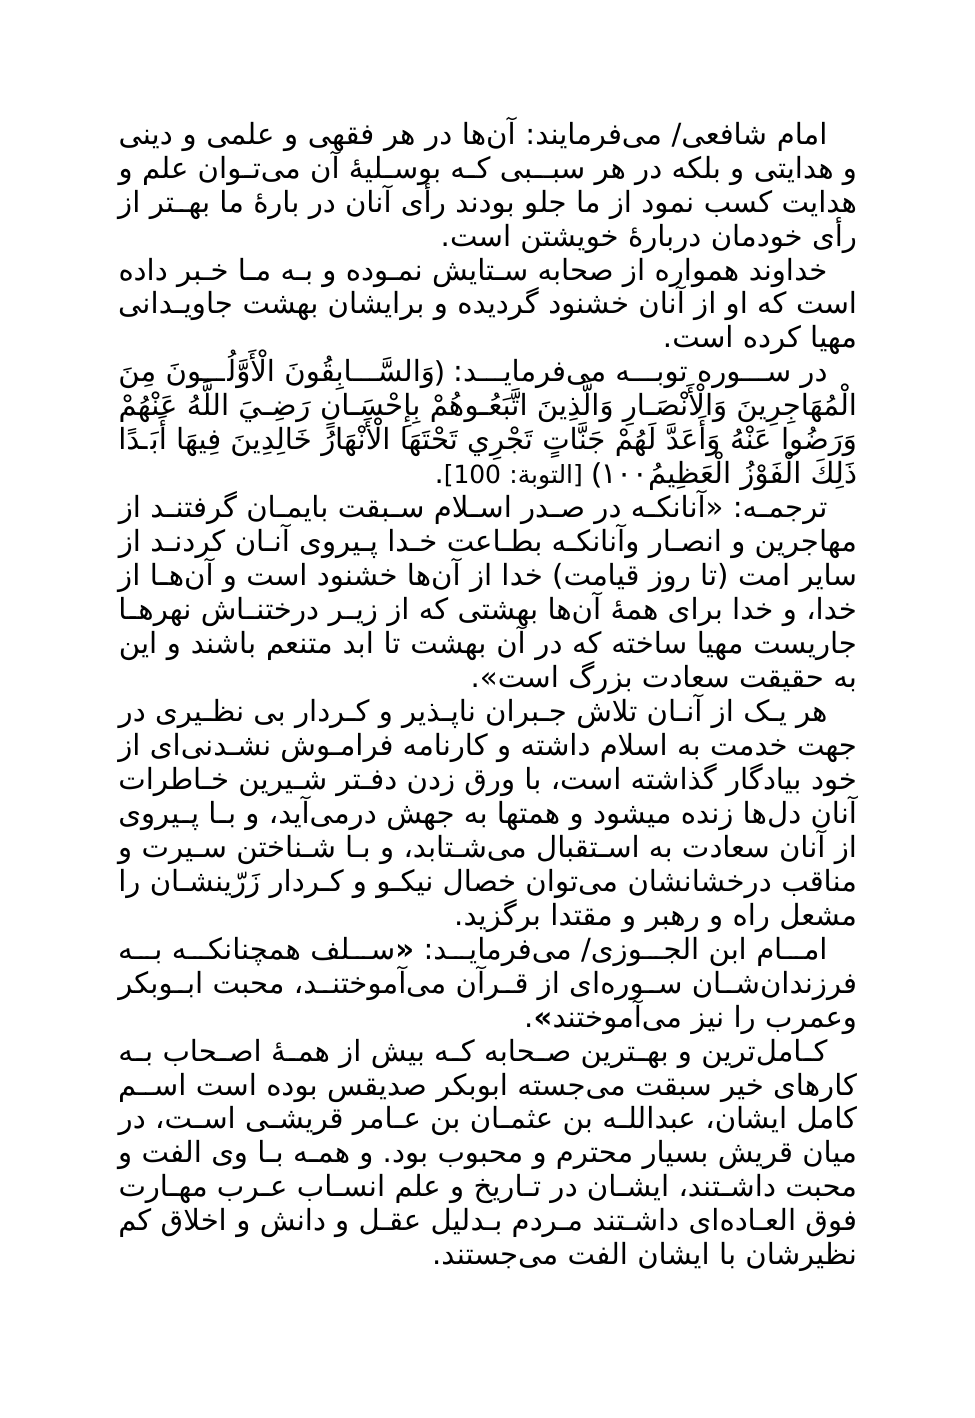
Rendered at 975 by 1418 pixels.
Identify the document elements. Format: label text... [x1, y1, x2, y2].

text خداوند همواره از صحابه ستایش نموده و به ما خبر داده است که او از آنان خشنود گردیده و برایشان بهشت جاویدانى مهیا کرده است. [118, 253, 857, 355]
text ترجمه: «آنانکه در صدر اسلام سبقت بایمان گرفتند از مهاجرین و انصار وآنانکه بطاعت خدا پیروى آنان کردند از سایر امت (تا روز قیامت) خدا از آن‌ها خشنود است و آن‌ها از خدا، و خدا براى همۀ آن‌ها بهشتى که از زیر درختناش نهرها جاریست مهیا ساخته که در آن بهشت تا ابد متنعم باشند و این به حقیقت سعادت بزرگ است». [118, 491, 857, 694]
text کامل‌ترین و بهترین صحابه که بیش از همۀ اصحاب به کارهاى خیر سبقت مى‌جسته ابوبکر صدیقس بوده است اسم کامل ایشان، عبدالله بن عثمان بن عامر قریشى است، در میان قریش بسیار محترم و محبوب بود. و همه با وی الفت و محبت داشتند، ایشان در تاریخ و علم انساب عرب مهارت فوق العاده‌اى داشتند مردم بدلیل عقل و دانش و اخلاق کم نظیرشان با ایشان الفت مى‌جستند. [118, 1034, 857, 1272]
text امام ابن الجوزى/ می‌فرماید: «سلف همچنانکه به فرزندان‌شان سوره‌اى از قرآن مى‌آموختند، محبت ابوبکر وعمرب را نیز مى‌آموختند». [118, 932, 857, 1034]
text هر یک از آنان تلاش جبران ناپذیر و کردار بى نظیرى در جهت خدمت به اسلام داشته و کارنامه فراموش نشدنى‌اى از خود بیادگار گذاشته است، با ورق زدن دفتر شیرین خاطرات آنان دل‌ها زنده میشود و همتها به جهش درمى‌آید، و با پیروى از آنان سعادت به استقبال مى‌شتابد، و با شناختن سیرت و مناقب درخشانشان مى‌توان خصال نیکو و کردار زَرّینشان را مشعل راه و رهبر و مقتدا برگزید. [118, 694, 857, 932]
text امام شافعى/ می‌فرمایند: آن‌ها در هر فقهى و علمى و دینى و هدایتى و بلکه در هر سبـبى که بوسلیۀ آن مى‌توان علم و هدایت کسب نمود از ما جلو بودند رأى آنان در بارۀ ما بهتر از رأى خودمان دربارۀ خویشتن است. [118, 117, 857, 253]
text در سوره توبه می‌فرماید: ﴿وَالسَّابِقُونَ الْأَوَّلُونَ مِنَ الْمُهَاجِرِينَ وَالْأَنْصَارِ وَالَّذِينَ اتَّبَعُوهُمْ بِإِحْسَانٍ رَضِيَ اللَّهُ عَنْهُمْ وَرَضُوا عَنْهُ وَأَعَدَّ لَهُمْ جَنَّاتٍ تَجْرِي تَحْتَهَا الْأَنْهَارُ خَالِدِينَ فِيهَا أَبَدًا ذَلِكَ الْفَوْزُ الْعَظِيمُ١٠٠﴾ [التوبة: 100]. [118, 355, 857, 491]
